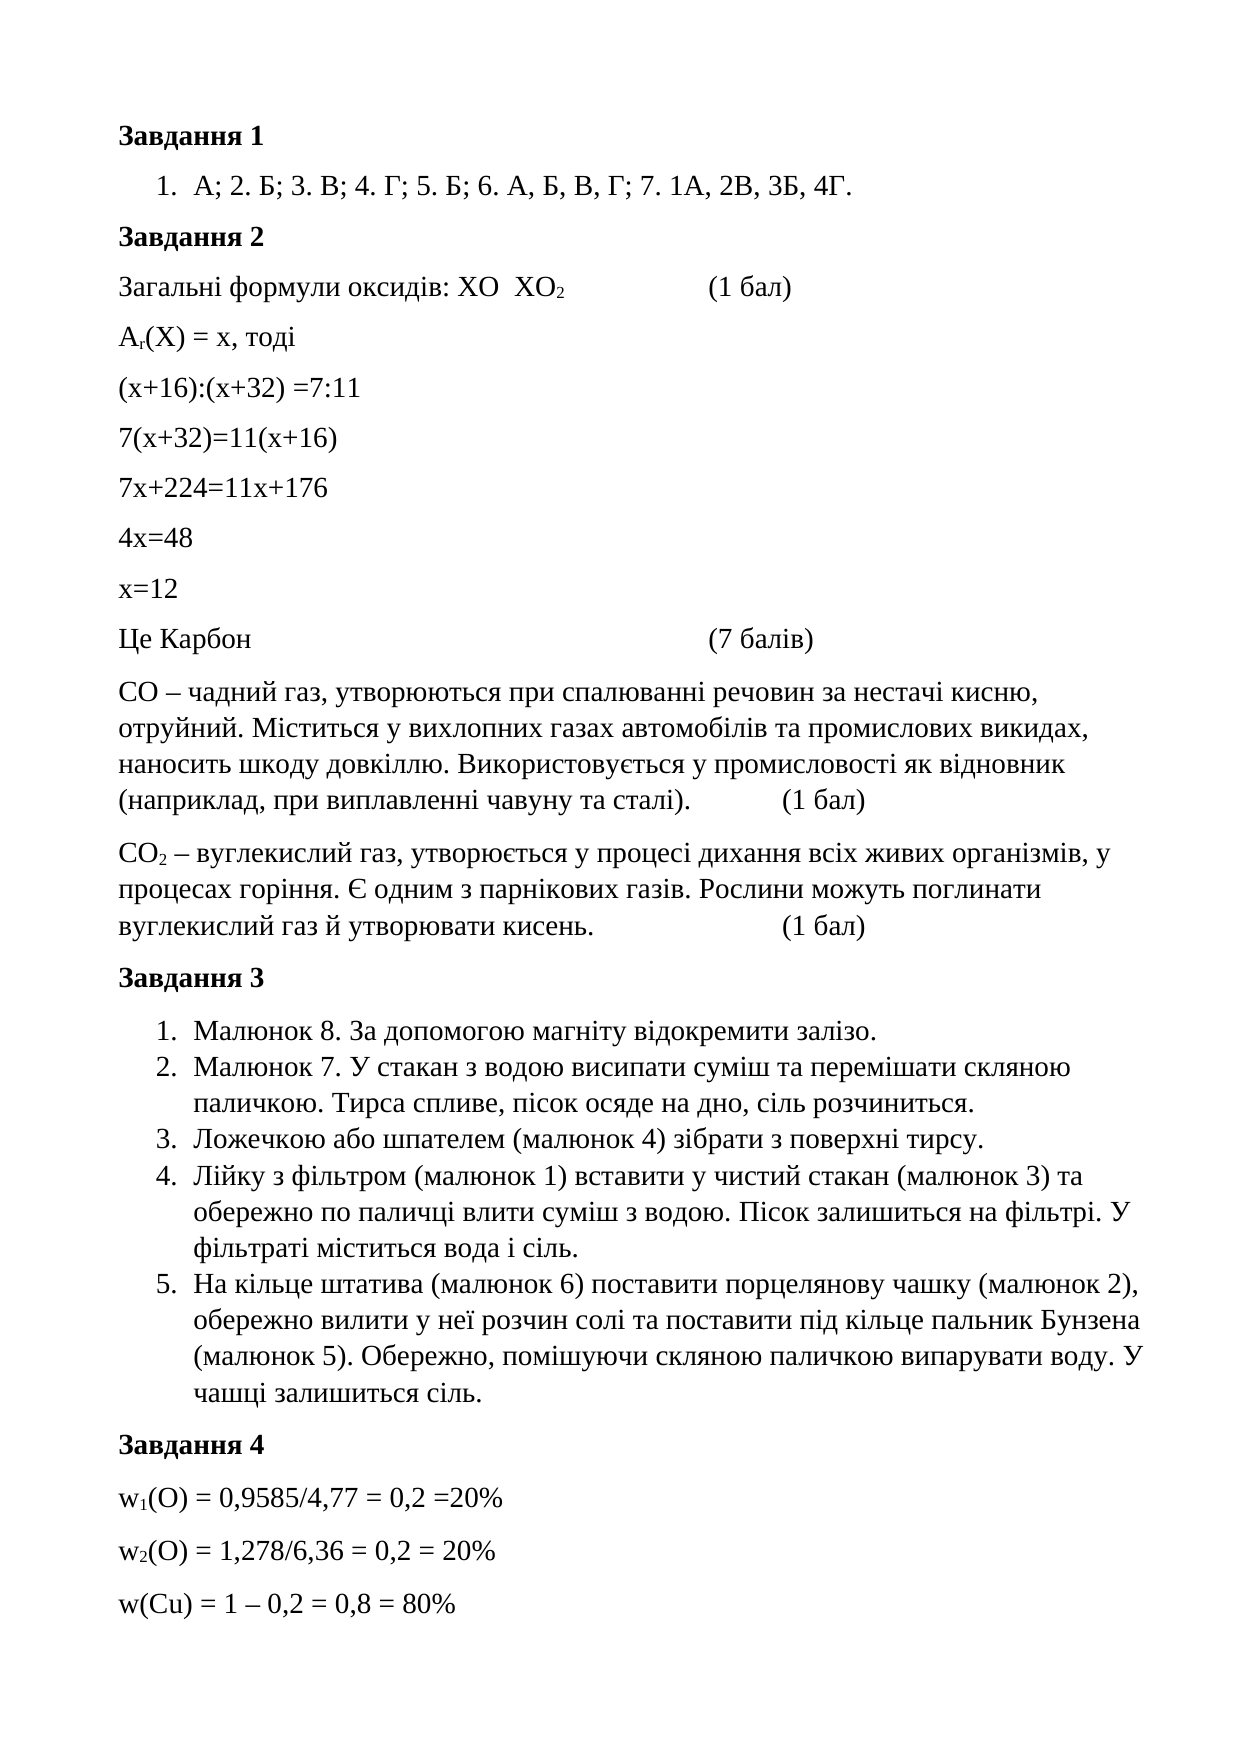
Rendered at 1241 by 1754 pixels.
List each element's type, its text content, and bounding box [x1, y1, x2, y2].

list На кільце штатива (малюнок 6) поставити порцелянову чашку (малюнок 2), обережно вилити у неї розчин солі та поставити під кільце пальник Бунзена (малюнок 5). Обережно, помішуючи скляною паличкою випарувати воду. У чашці залишиться сіль. [156, 1266, 1152, 1408]
text Загальні формули оксидів: ХО ХО2 (1 бал) [118, 269, 1152, 303]
list Малюнок 8. За допомогою магніту відокремити залізо. [156, 1013, 1152, 1047]
text х=12 [118, 571, 1152, 604]
text Завдання 4 [118, 1427, 1152, 1461]
text w2(O) = 1,278/6,36 = 0,2 = 20% [118, 1533, 1152, 1567]
text (х+16):(х+32) =7:11 [118, 370, 1152, 403]
text Завдання 2 [118, 219, 1152, 252]
list А; 2. Б; 3. В; 4. Г; 5. Б; 6. А, Б, В, Г; 7. 1А, 2В, 3Б, 4Г. [156, 168, 1152, 202]
list Лійку з фільтром (малюнок 1) вставити у чистий стакан (малюнок 3) та обережно по паличці влити суміш з водою. Пісок залишиться на фільтрі. У фільтраті міститься вода і сіль. [156, 1158, 1152, 1264]
text Завдання 3 [118, 960, 1152, 994]
list Малюнок 7. У стакан з водою висипати суміш та перемішати скляною паличкою. Тирса спливе, пісок осяде на дно, сіль розчиниться. [156, 1049, 1152, 1119]
text 7х+224=11х+176 [118, 470, 1152, 504]
text СО – чадний газ, утворюються при спалюванні речовин за нестачі кисню, отруйний. Міститься у вихлопних газах автомобілів та промислових викидах, наносить шкоду довкіллю. Використовується у промисловості як відновник (наприклад, при виплавленні чавуну та сталі). (1 бал) [118, 674, 1152, 816]
list Ложечкою або шпателем (малюнок 4) зібрати з поверхні тирсу. [156, 1122, 1152, 1155]
text Завдання 1 [118, 118, 1152, 152]
text w1(O) = 0,9585/4,77 = 0,2 =20% [118, 1480, 1152, 1514]
text w(Сu) = 1 – 0,2 = 0,8 = 80% [118, 1586, 1152, 1619]
text 4х=48 [118, 521, 1152, 554]
text Ar(X) = x, тоді [118, 319, 1152, 353]
text Це Карбон (7 балів) [118, 621, 1152, 655]
text СО2 – вуглекислий газ, утворюється у процесі дихання всіх живих організмів, у процесах горіння. Є одним з парнікових газів. Рослини можуть поглинати вуглекислий газ й утворювати кисень. (1 бал) [118, 835, 1152, 941]
text 7(х+32)=11(х+16) [118, 420, 1152, 453]
